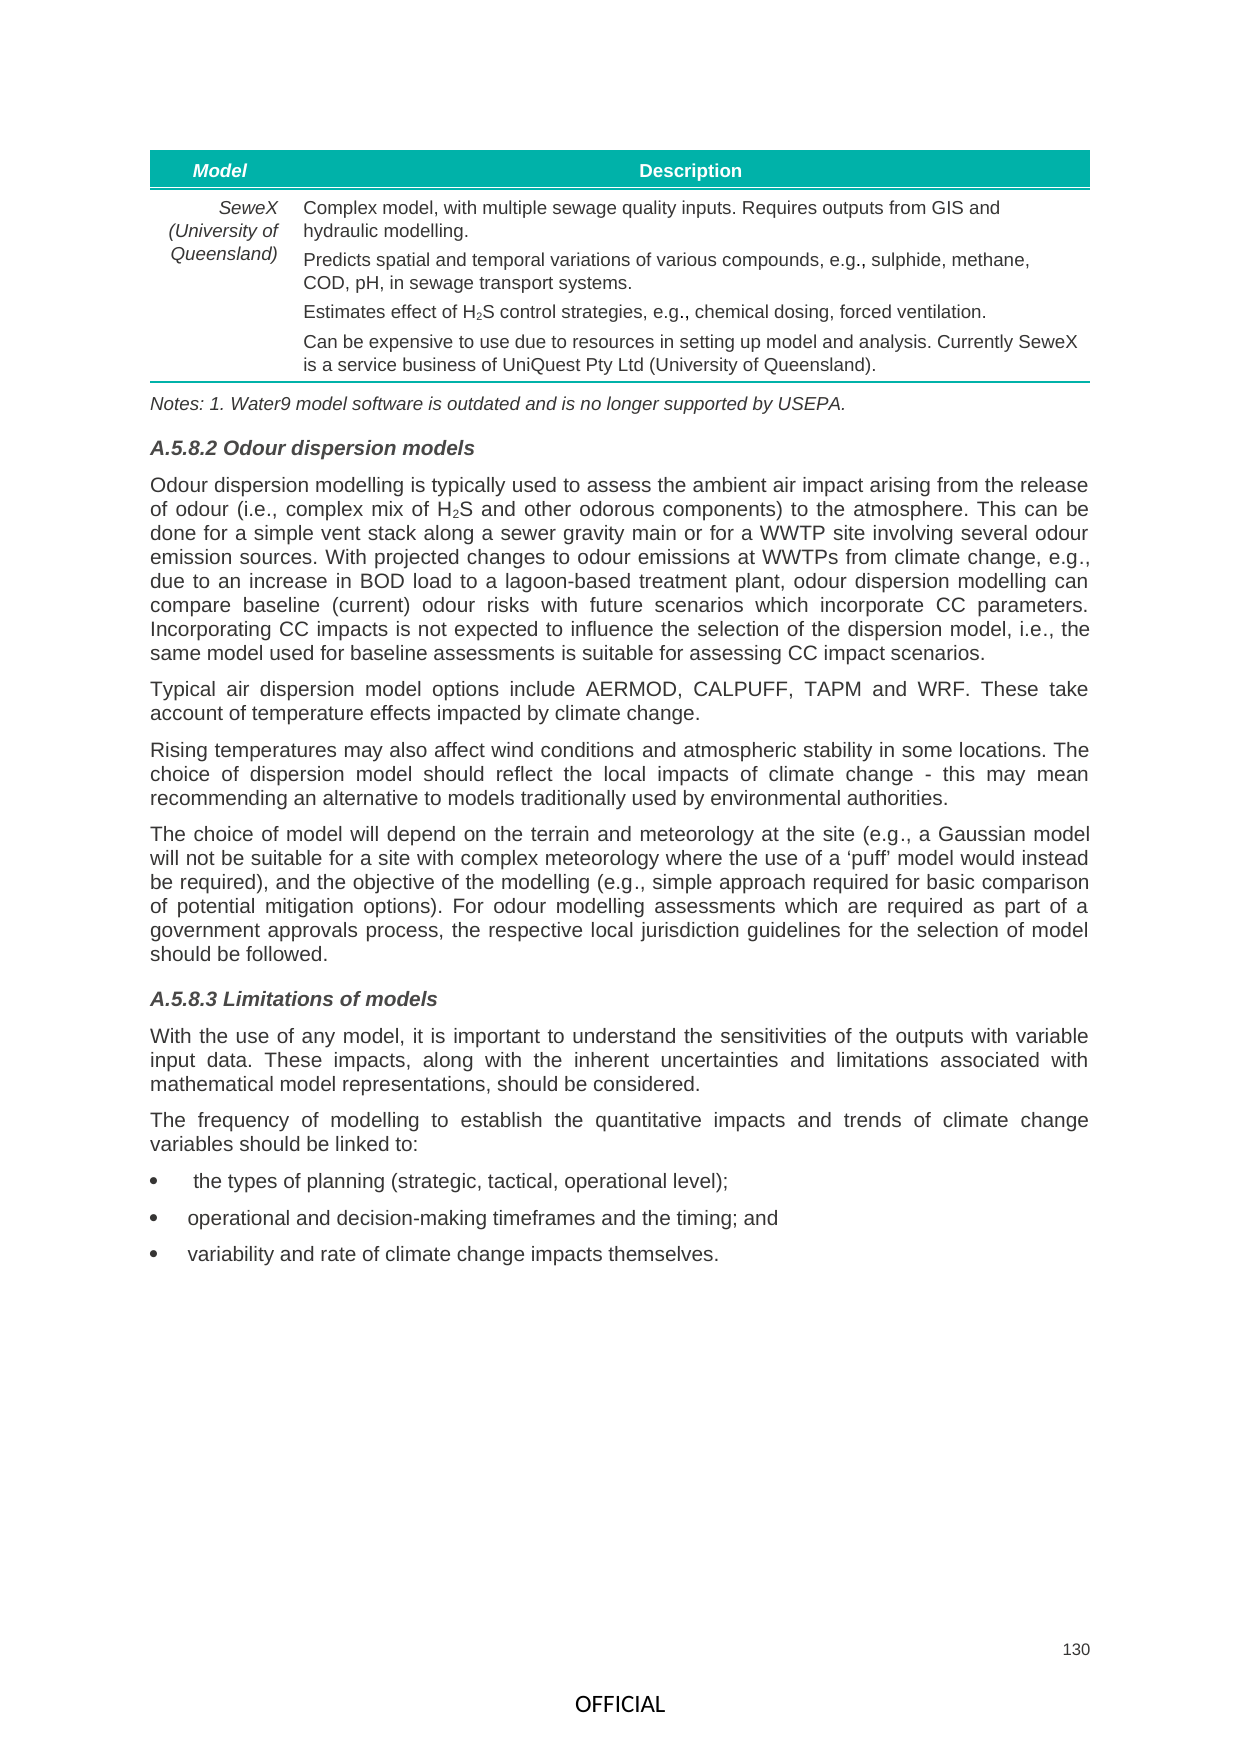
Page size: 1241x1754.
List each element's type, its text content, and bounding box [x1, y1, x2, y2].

text The choice of model will depend on the terrain and meteorology at the site (e.g., a Gaussian model will not be suitable for a site with complex meteorology where the use of a ‘puff’ model would instead be required), and the objective of the modelling (e.g., simple approach required for basic comparison of potential mitigation options). For odour modelling assessments which are required as part of a government approvals process, the respective local jurisdiction guidelines for the selection of model should be followed. [150, 822, 1090, 966]
text Odour dispersion modelling is typically used to assess the ambient air impact arising from the release of odour (i.e., complex mix of H2S and other odorous components) to the atmosphere. This can be done for a simple vent stack along a sewer gravity main or for a WWTP site involving several odour emission sources. With projected changes to odour emissions at WWTPs from climate change, e.g., due to an increase in BOD load to a lagoon-based treatment plant, odour dispersion modelling can compare baseline (current) odour risks with future scenarios which incorporate CC parameters. Incorporating CC impacts is not expected to influence the selection of the dispersion model, i.e., the same model used for baseline assessments is suitable for assessing CC impact scenarios. [150, 473, 1090, 664]
list the types of planning (strategic, tactical, operational level); [150, 1169, 1090, 1193]
table_cell SeweX (University of Queensland) [150, 190, 291, 381]
subtitle Limitations of models [150, 986, 1090, 1011]
table_cell Complex model, with multiple sewage quality inputs. Requires outputs from GIS and hydraulic modelling. Predicts spatial and temporal variations of various compounds, e.g., sulphide, methane, COD, pH, in sewage transport systems. Estimates effect of H2S control strategies, e.g., chemical dosing, forced ventilation. Can be expensive to use due to resources in setting up model and analysis. Currently SeweX is a service business of UniQuest Pty Ltd (University of Queensland). [291, 190, 1090, 381]
text Notes: 1. Water9 model software is outdated and is no longer supported by USEPA. [150, 389, 1090, 414]
text The frequency of modelling to establish the quantitative impacts and trends of climate change variables should be linked to: [150, 1108, 1090, 1156]
text With the use of any model, it is important to understand the sensitivities of the outputs with variable input data. These impacts, along with the inherent uncertainties and limitations associated with mathematical model representations, should be considered. [150, 1024, 1090, 1096]
list operational and decision-making timeframes and the timing; and [150, 1205, 1090, 1229]
text Typical air dispersion model options include AERMOD, CALPUFF, TAPM and WRF. These take account of temperature effects impacted by climate change. [150, 677, 1090, 725]
text Rising temperatures may also affect wind conditions and atmospheric stability in some locations. The choice of dispersion model should reflect the local impacts of climate change - this may mean recommending an alternative to models traditionally used by environmental authorities. [150, 737, 1090, 809]
table_header Description [291, 152, 1090, 187]
list variability and rate of climate change impacts themselves. [150, 1242, 1090, 1266]
subtitle Odour dispersion models [150, 435, 1090, 460]
table_header Model [150, 152, 291, 187]
